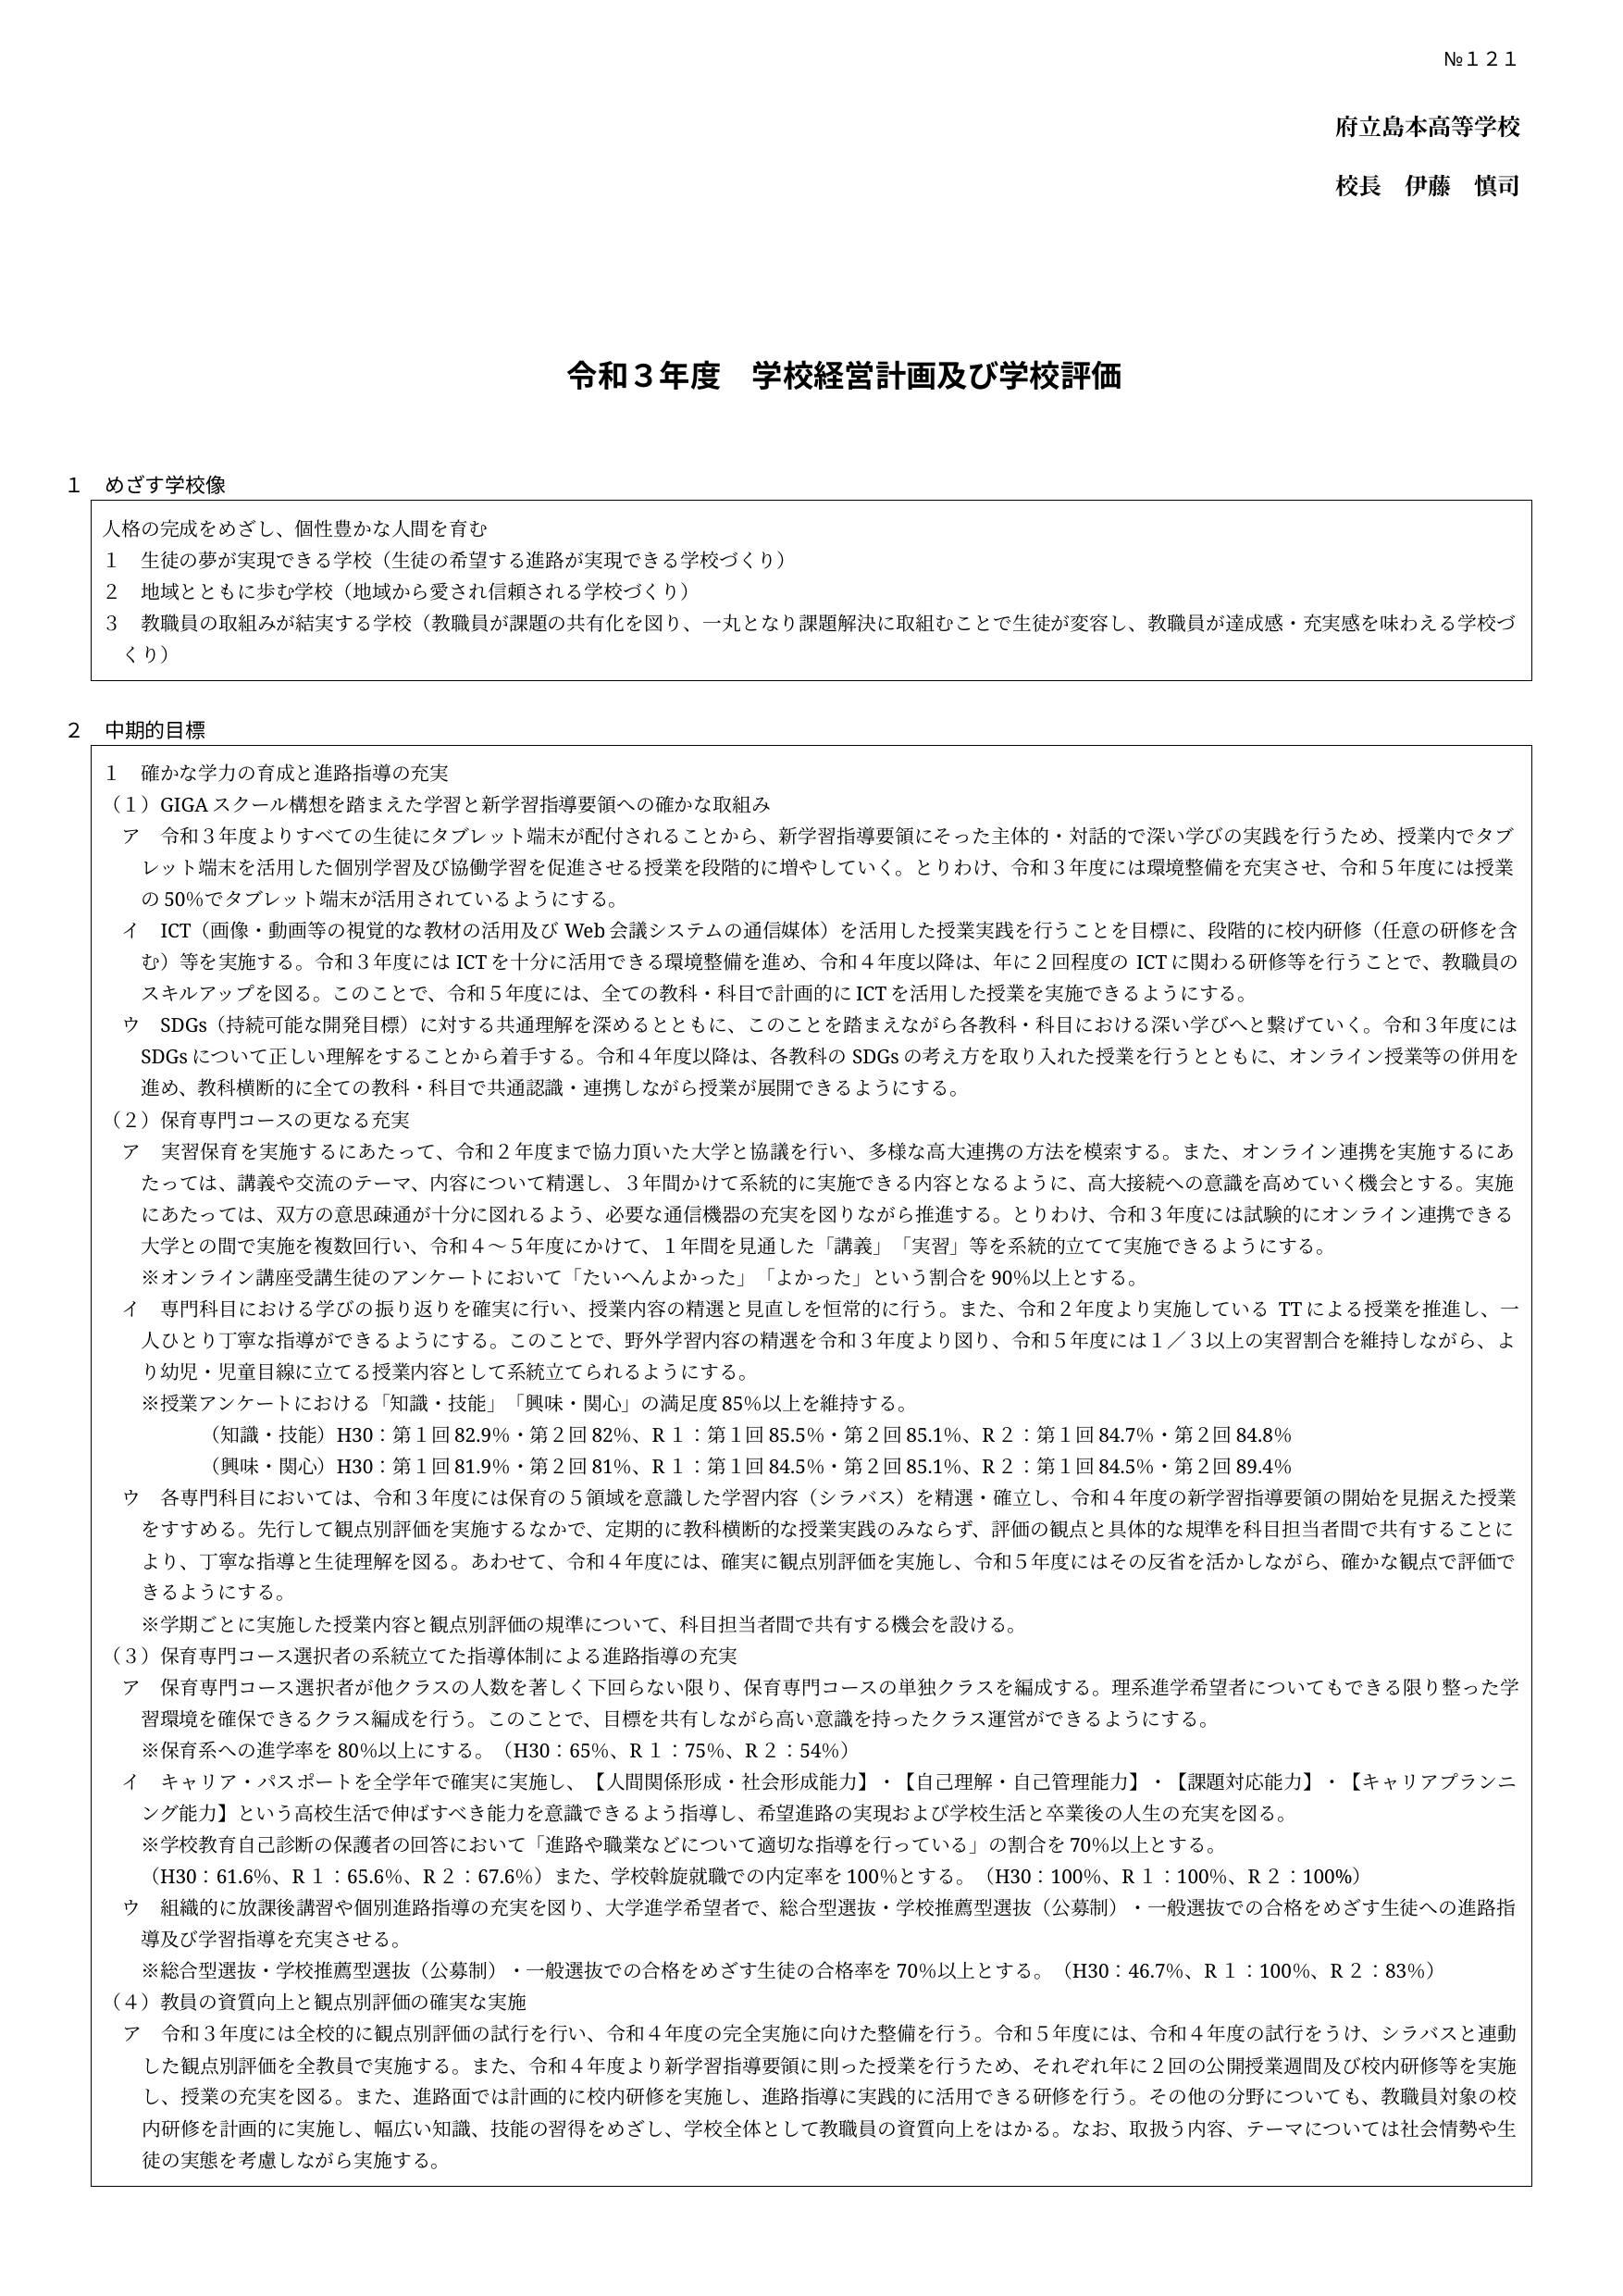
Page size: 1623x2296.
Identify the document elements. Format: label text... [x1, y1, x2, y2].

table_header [92, 746, 1531, 2186]
text ２ 中期的目標 [64, 713, 1541, 744]
text 校長 伊藤 慎司 [82, 154, 1520, 217]
text １ めざす学校像 [64, 468, 1541, 500]
table_header 人格の完成をめざし、個性豊かな人間を育む １ 生徒の夢が実現できる学校（生徒の希望する進路が実現できる学校づくり） ２ 地域とともに歩む学校（地域から愛され信頼される学校づくり） ３ 教職員の取組みが結実する学校（教職員が課題の共有化を図り、一丸となり課題解決に取組むことで生徒が変容し、教職員が達成感・充実感を味わえる学校づくり） [92, 501, 1531, 680]
text 令和３年度 学校経営計画及び学校評価 [82, 342, 1607, 405]
